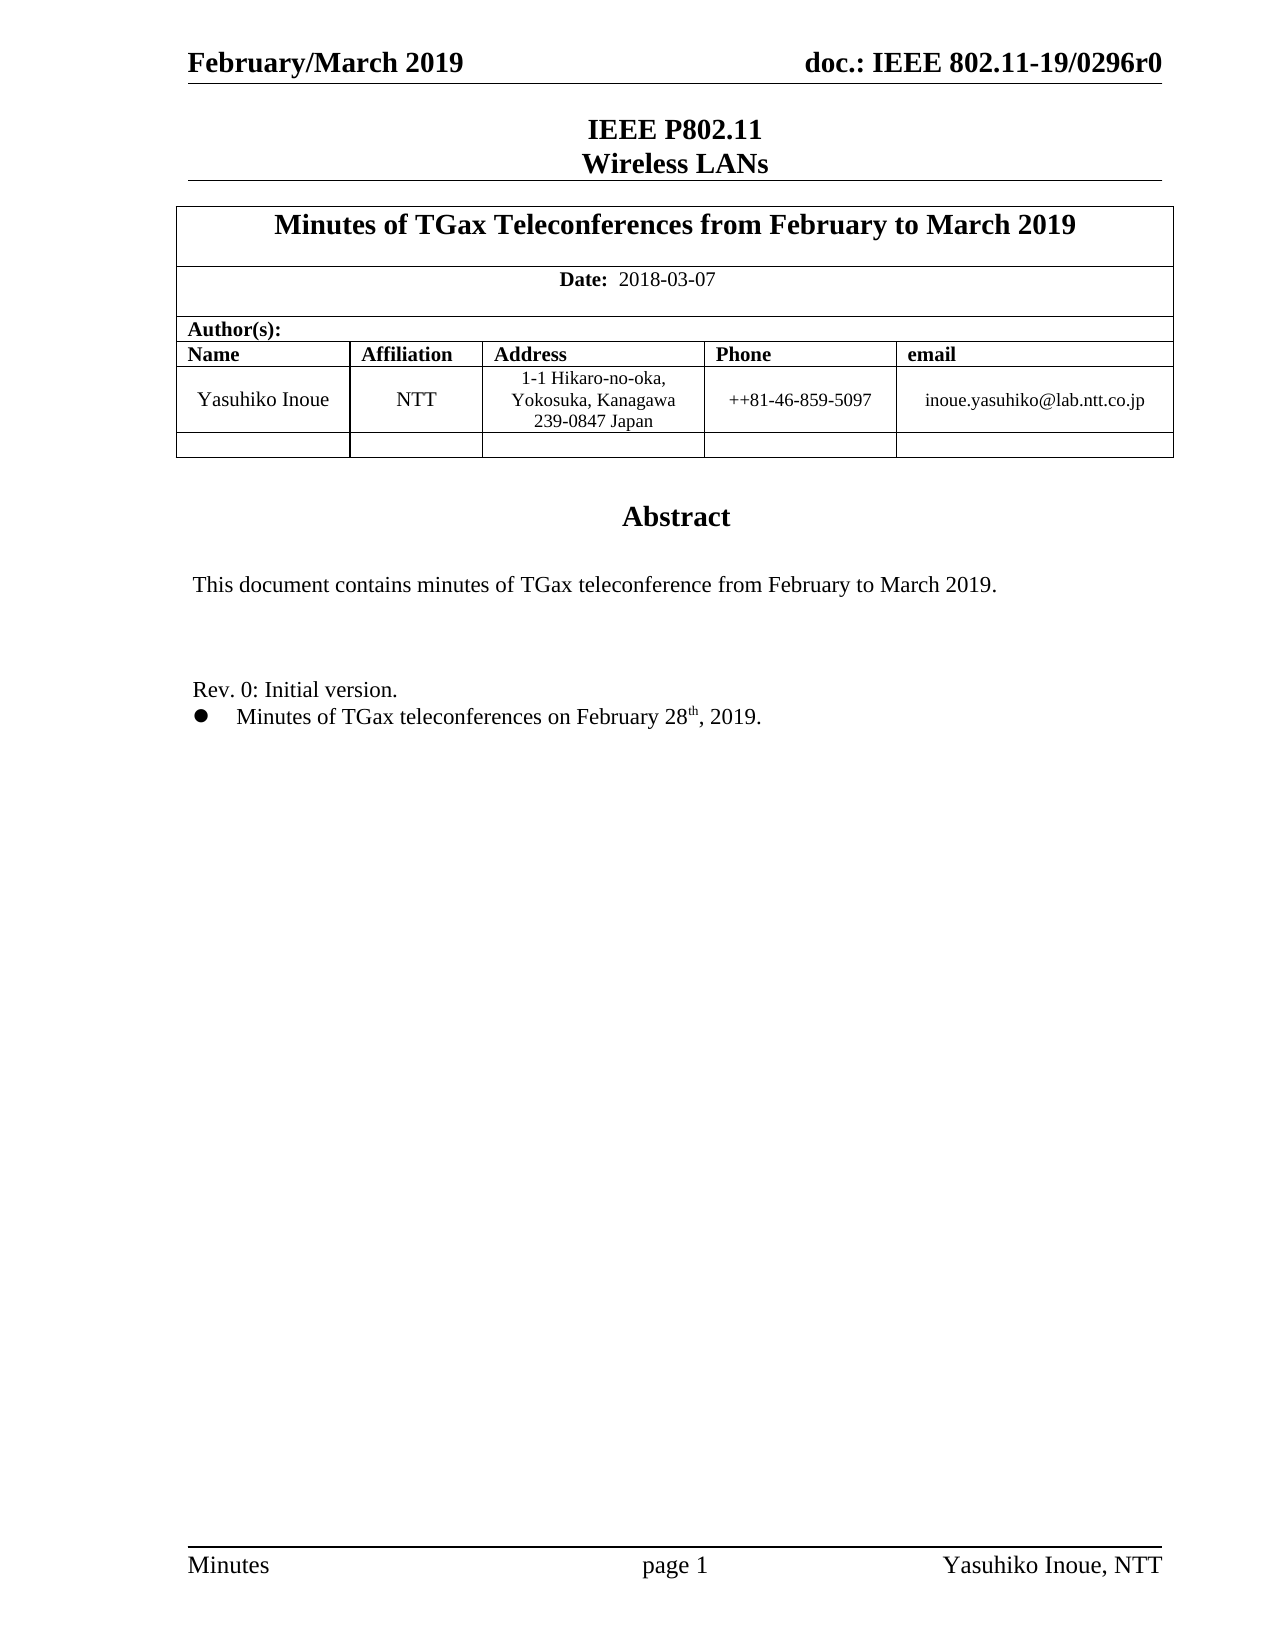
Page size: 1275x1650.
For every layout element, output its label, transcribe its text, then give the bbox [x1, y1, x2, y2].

table_cell [351, 433, 482, 457]
table_cell Name [177, 342, 349, 366]
table_cell [705, 433, 896, 457]
text IEEE P802.11 Wireless LANs [187, 112, 1162, 181]
table_header Minutes of TGax Teleconferences from February to March 2019 [177, 207, 1173, 266]
table_cell Phone [705, 342, 896, 366]
table_cell 1-1 Hikaro-no-oka, Yokosuka, Kanagawa 239-0847 Japan [483, 367, 704, 432]
table_cell Affiliation [351, 342, 482, 366]
table_cell [483, 433, 704, 457]
table_cell Author(s): [177, 317, 1173, 341]
table_cell Yasuhiko Inoue [177, 367, 349, 432]
table_cell ++81-46-859-5097 [705, 367, 896, 432]
table_cell inoue.yasuhiko@lab.ntt.co.jp [897, 367, 1173, 432]
table_cell NTT [351, 367, 482, 432]
table_cell Date: 2018-03-07 [177, 267, 1173, 316]
table_cell [177, 433, 349, 457]
table_cell Address [483, 342, 704, 366]
table_cell [897, 433, 1173, 457]
table_cell email [897, 342, 1173, 366]
